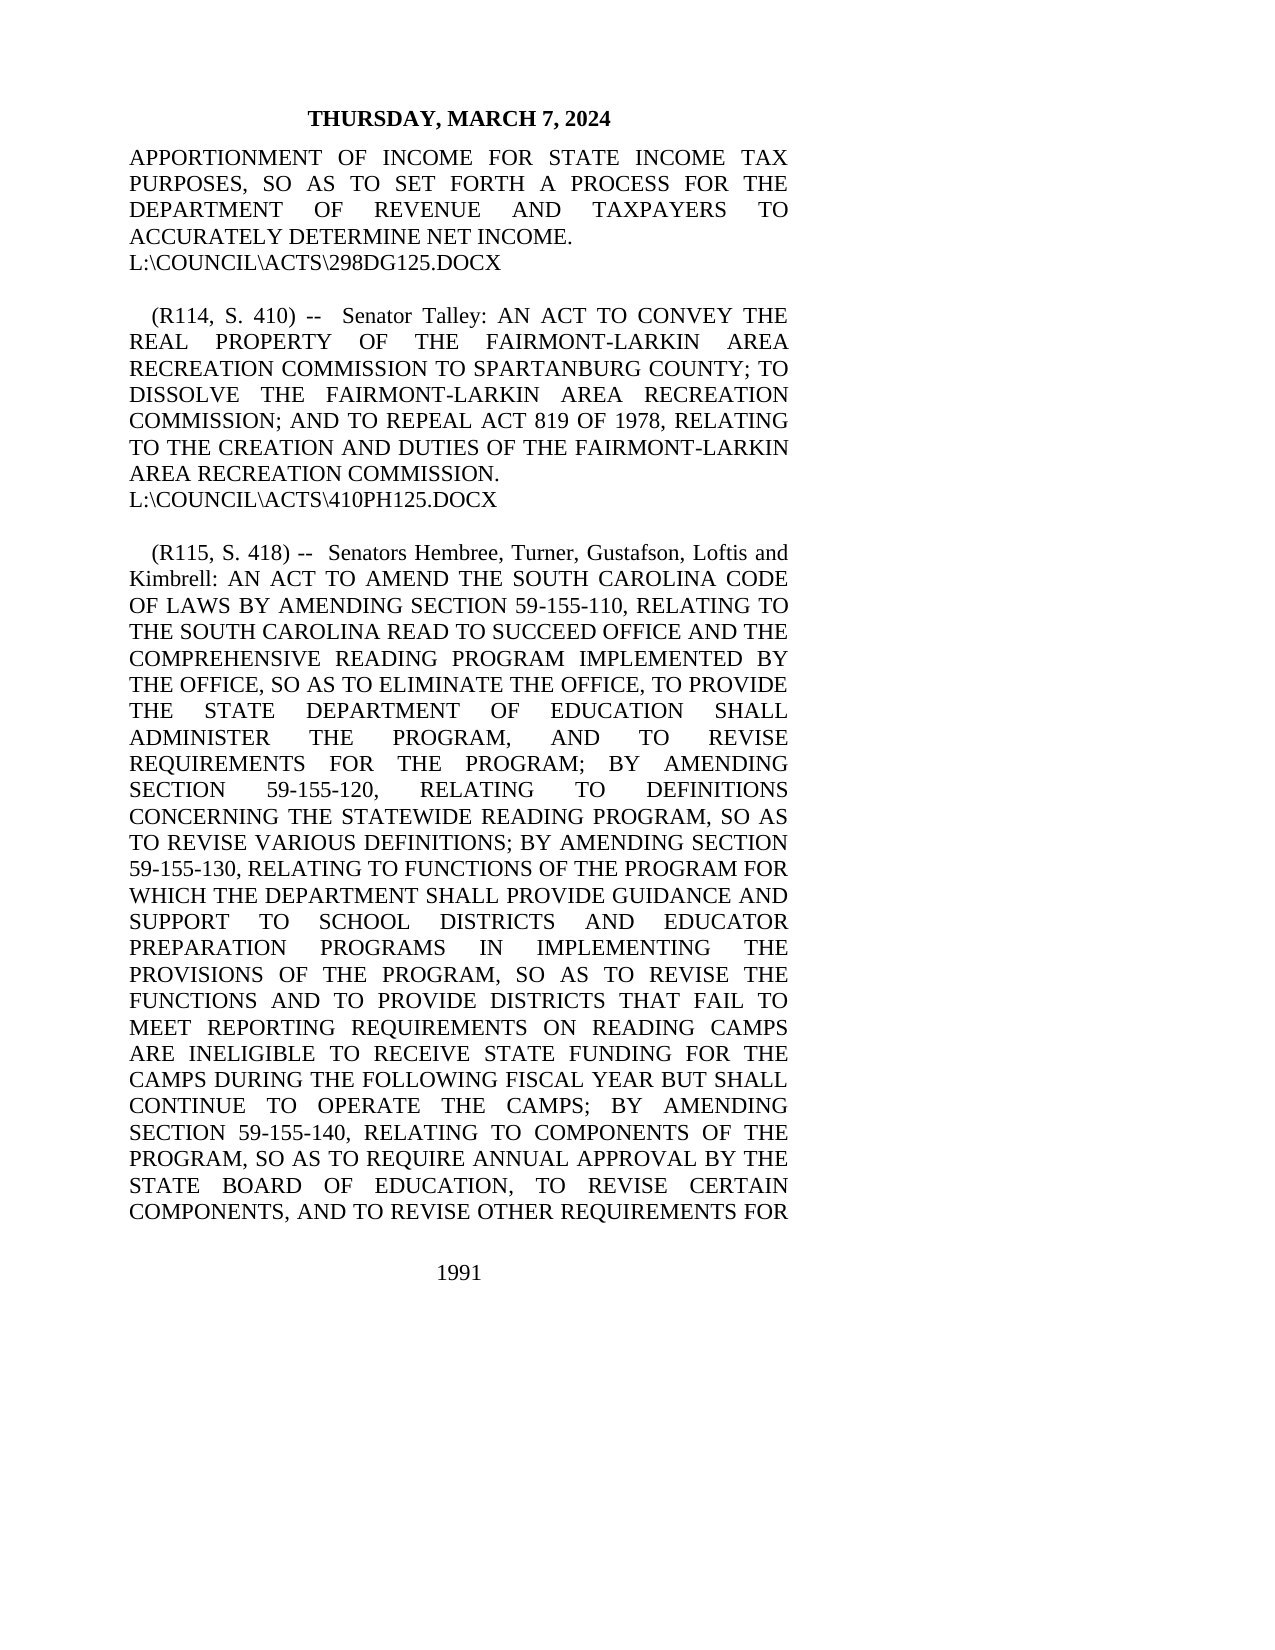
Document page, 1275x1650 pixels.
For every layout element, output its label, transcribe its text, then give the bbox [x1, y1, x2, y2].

text L:\COUNCIL\ACTS\298DG125.DOCX [129, 249, 789, 276]
text L:\COUNCIL\ACTS\410PH125.DOCX [129, 486, 789, 513]
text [129, 539, 789, 1224]
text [129, 144, 789, 249]
text (R114, S. 410) -- Senator Talley: AN ACT TO CONVEY THE REAL PROPERTY OF THE FAIRMONT-LARKIN AREA RECREATION COMMISSION TO SPARTANBURG COUNTY; TO DISSOLVE THE FAIRMONT-LARKIN AREA RECREATION COMMISSION; AND TO REPEAL ACT 819 OF 1978, RELATING TO THE CREATION AND DUTIES OF THE FAIRMONT-LARKIN AREA RECREATION COMMISSION. [129, 302, 789, 486]
